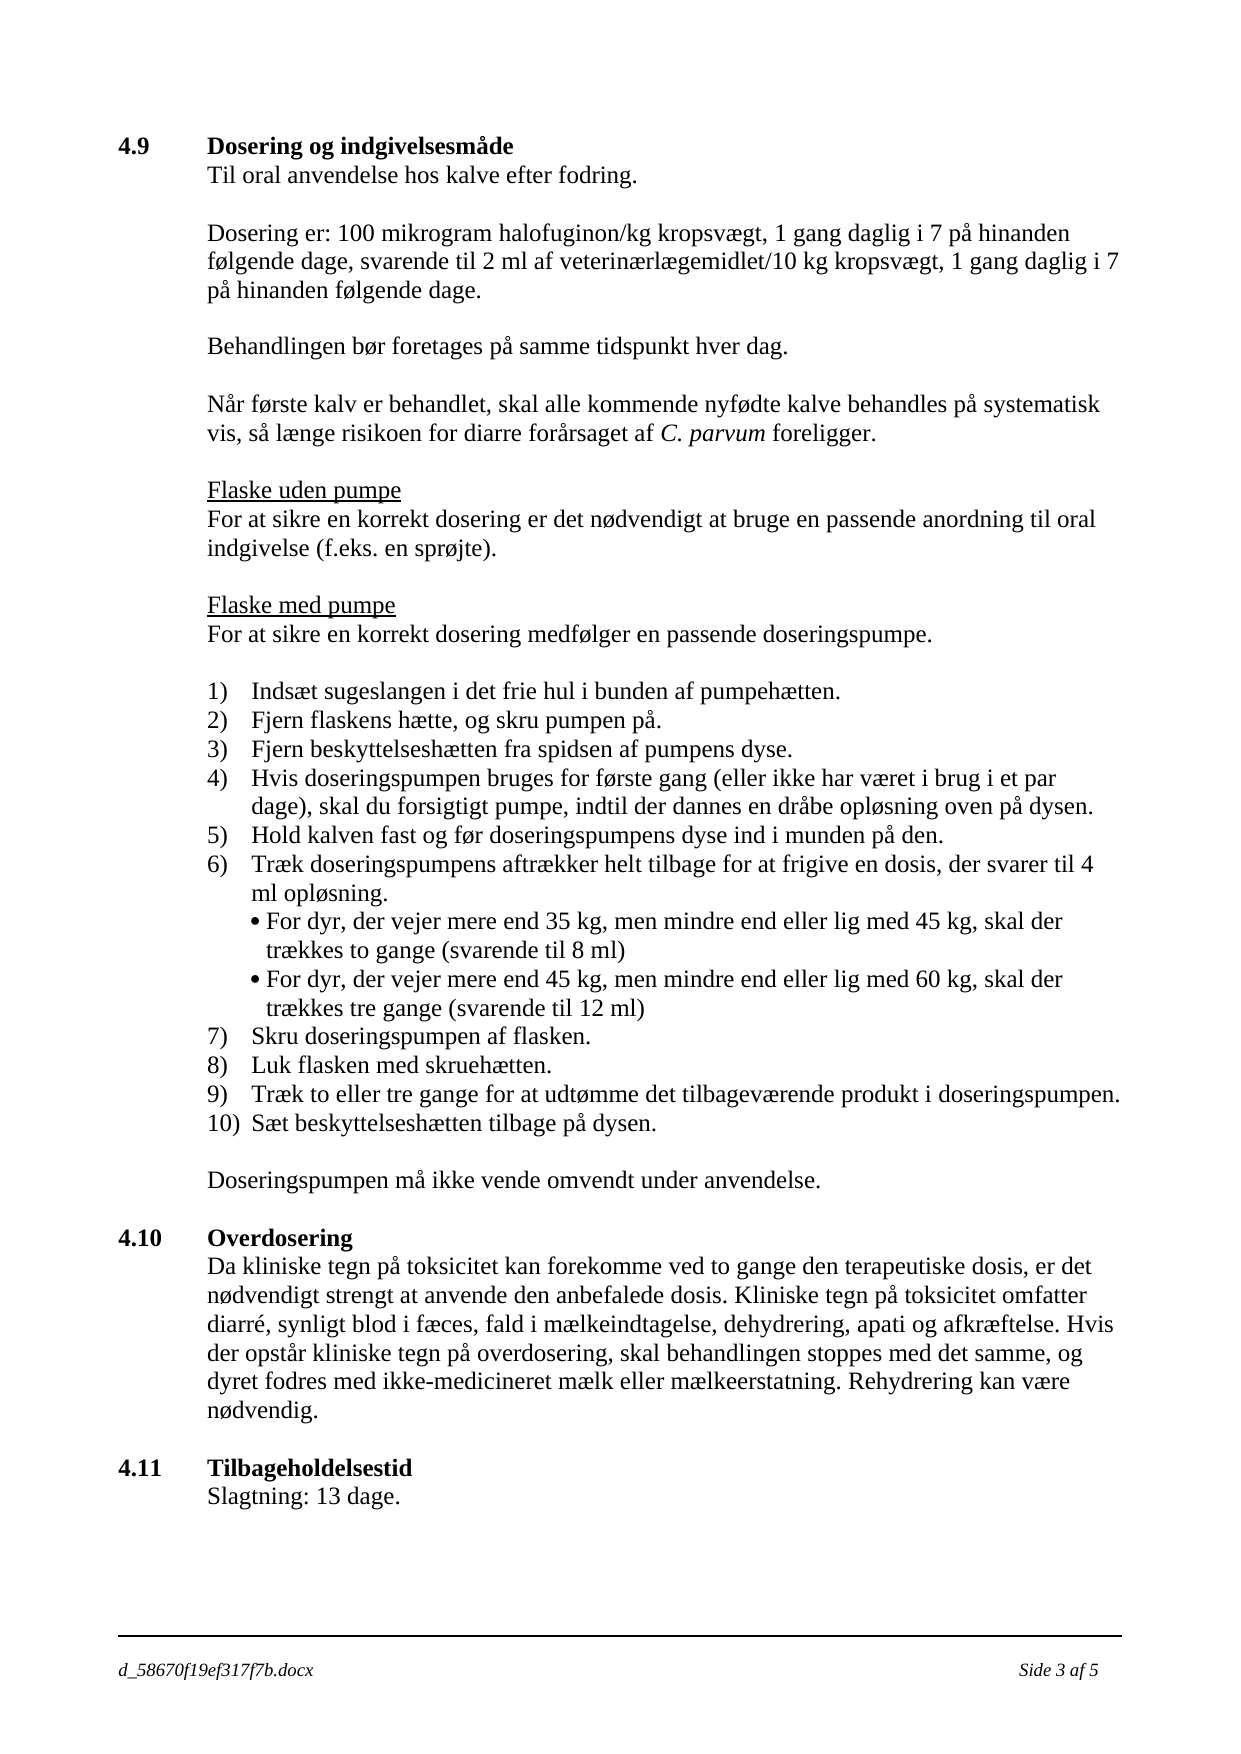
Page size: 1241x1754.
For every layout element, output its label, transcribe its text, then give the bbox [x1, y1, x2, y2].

text 6) Træk doseringspumpens aftrækker helt tilbage for at frigive en dosis, der svarer til 4 ml opløsning. [207, 849, 1122, 906]
text 4.10 Overdosering [118, 1223, 1122, 1251]
text 4) Hvis doseringspumpen bruges for første gang (eller ikke har været i brug i et par dage), skal du forsigtigt pumpe, indtil der dannes en dråbe opløsning oven på dysen. [207, 763, 1122, 820]
text For at sikre en korrekt dosering er det nødvendigt at bruge en passende anordning til oral indgivelse (f.eks. en sprøjte). [207, 504, 1122, 561]
text 4.11 Tilbageholdelsestid [118, 1453, 1122, 1481]
text Flaske uden pumpe [207, 475, 1122, 504]
text 2) Fjern flaskens hætte, og skru pumpen på. [207, 705, 1122, 734]
text Slagtning: 13 dage. [207, 1481, 1122, 1510]
text Dosering er: 100 mikrogram halofuginon/kg kropsvægt, 1 gang daglig i 7 på hinanden følgende dage, svarende til 2 ml af veterinærlægemidlet/10 kg kropsvægt, 1 gang daglig i 7 på hinanden følgende dage. [207, 218, 1122, 304]
text 8) Luk flasken med skruehætten. [207, 1050, 1122, 1079]
text Doseringspumpen må ikke vende omvendt under anvendelse. [207, 1165, 1122, 1194]
list For dyr, der vejer mere end 35 kg, men mindre end eller lig med 45 kg, skal der trækkes to gange (svarende til 8 ml) [251, 906, 1122, 964]
text 4.9 Dosering og indgivelsesmåde [118, 131, 1122, 160]
text 9) Træk to eller tre gange for at udtømme det tilbageværende produkt i doseringspumpen. [207, 1079, 1122, 1108]
text 7) Skru doseringspumpen af flasken. [207, 1021, 1122, 1050]
text Flaske med pumpe [207, 590, 1122, 619]
text 5) Hold kalven fast og før doseringspumpens dyse ind i munden på den. [207, 820, 1122, 849]
text Behandlingen bør foretages på samme tidspunkt hver dag. [207, 331, 1122, 360]
text 10) Sæt beskyttelseshætten tilbage på dysen. [207, 1108, 1122, 1136]
text Til oral anvendelse hos kalve efter fodring. [207, 160, 1122, 189]
text For at sikre en korrekt dosering medfølger en passende doseringspumpe. [207, 619, 1122, 648]
text 1) Indsæt sugeslangen i det frie hul i bunden af pumpehætten. [207, 676, 1122, 705]
text 3) Fjern beskyttelseshætten fra spidsen af pumpens dyse. [207, 734, 1122, 763]
text Da kliniske tegn på toksicitet kan forekomme ved to gange den terapeutiske dosis, er det nødvendigt strengt at anvende den anbefalede dosis. Kliniske tegn på toksicitet omfatter diarré, synligt blod i fæces, fald i mælkeindtagelse, dehydrering, apati og afkræftelse. Hvis der opstår kliniske tegn på overdosering, skal behandlingen stoppes med det samme, og dyret fodres med ikke-medicineret mælk eller mælkeerstatning. Rehydrering kan være nødvendig. [207, 1251, 1122, 1424]
text Når første kalv er behandlet, skal alle kommende nyfødte kalve behandles på systematisk vis, så længe risikoen for diarre forårsaget af C. parvum foreligger. [207, 389, 1122, 446]
list For dyr, der vejer mere end 45 kg, men mindre end eller lig med 60 kg, skal der trækkes tre gange (svarende til 12 ml) [251, 964, 1122, 1021]
